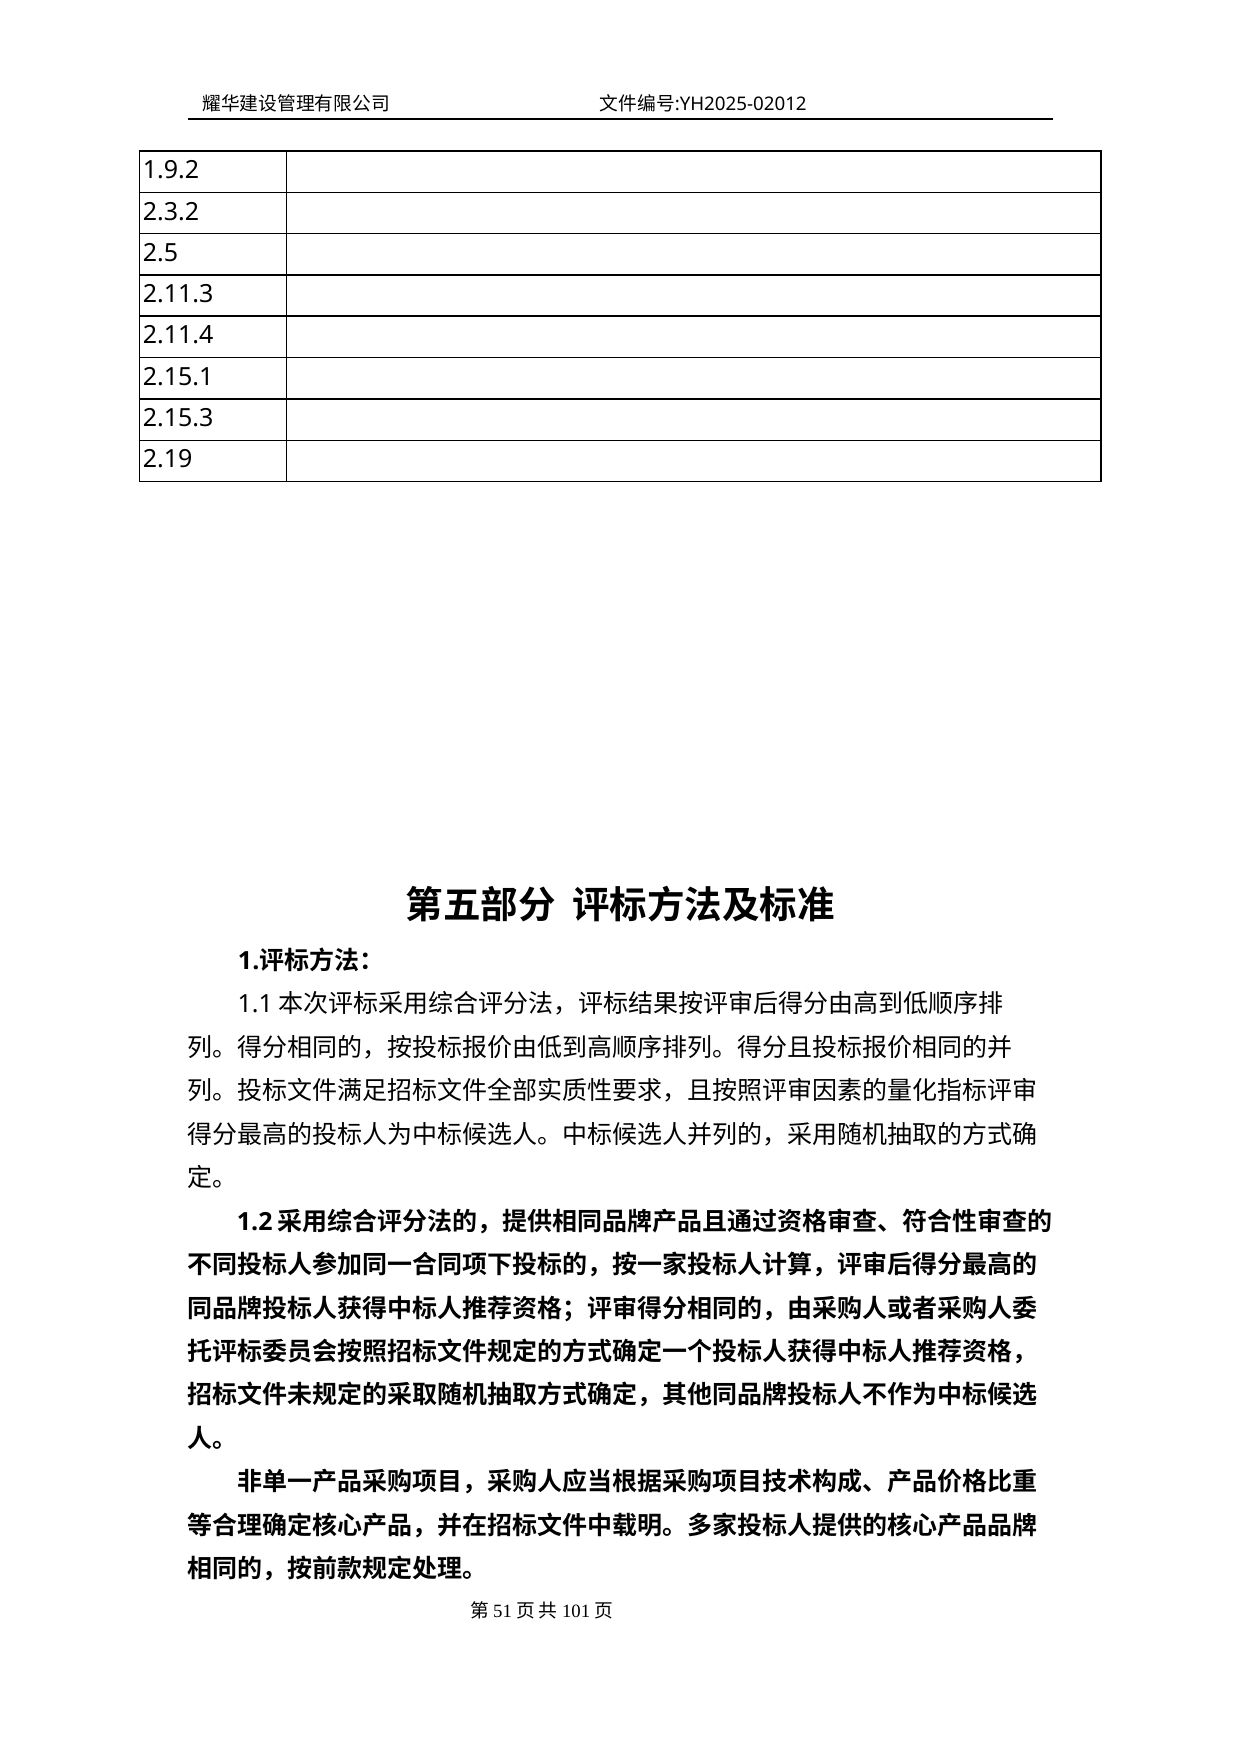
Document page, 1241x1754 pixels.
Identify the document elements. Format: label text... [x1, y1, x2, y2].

table_cell [287, 234, 1100, 274]
table_cell 2.5 [140, 234, 286, 274]
table_cell 2.15.1 [140, 358, 286, 398]
text 1.1本次评标采用综合评分法，评标结果按评审后得分由高到低顺序排列。得分相同的，按投标报价由低到高顺序排列。得分且投标报价相同的并列。投标文件满足招标文件全部实质性要求，且按照评审因素的量化指标评审得分最高的投标人为中标候选人。中标候选人并列的，采用随机抽取的方式确定。 [187, 984, 1053, 1194]
text 第五部分 评标方法及标准 [187, 875, 1053, 930]
table_cell [287, 358, 1100, 398]
table_cell [287, 441, 1100, 481]
text 1.2采用综合评分法的，提供相同品牌产品且通过资格审查、符合性审查的不同投标人参加同一合同项下投标的，按一家投标人计算，评审后得分最高的同品牌投标人获得中标人推荐资格；评审得分相同的，由采购人或者采购人委托评标委员会按照招标文件规定的方式确定一个投标人获得中标人推荐资格，招标文件未规定的采取随机抽取方式确定，其他同品牌投标人不作为中标候选人。 [187, 1201, 1053, 1454]
table_cell [287, 317, 1100, 357]
table_cell 2.19 [140, 441, 286, 481]
table_cell [287, 152, 1100, 191]
table_cell 2.11.3 [140, 276, 286, 315]
text 非单一产品采购项目，采购人应当根据采购项目技术构成、产品价格比重等合理确定核心产品，并在招标文件中载明。多家投标人提供的核心产品品牌相同的，按前款规定处理。 [187, 1462, 1053, 1585]
table_cell 1.9.2 [140, 152, 286, 191]
table_cell 2.11.4 [140, 317, 286, 357]
text 1.评标方法： [187, 941, 1053, 977]
table_cell 2.15.3 [140, 400, 286, 439]
table_cell [287, 193, 1100, 233]
table_cell 2.3.2 [140, 193, 286, 233]
table_cell [287, 400, 1100, 439]
table_cell [287, 276, 1100, 315]
